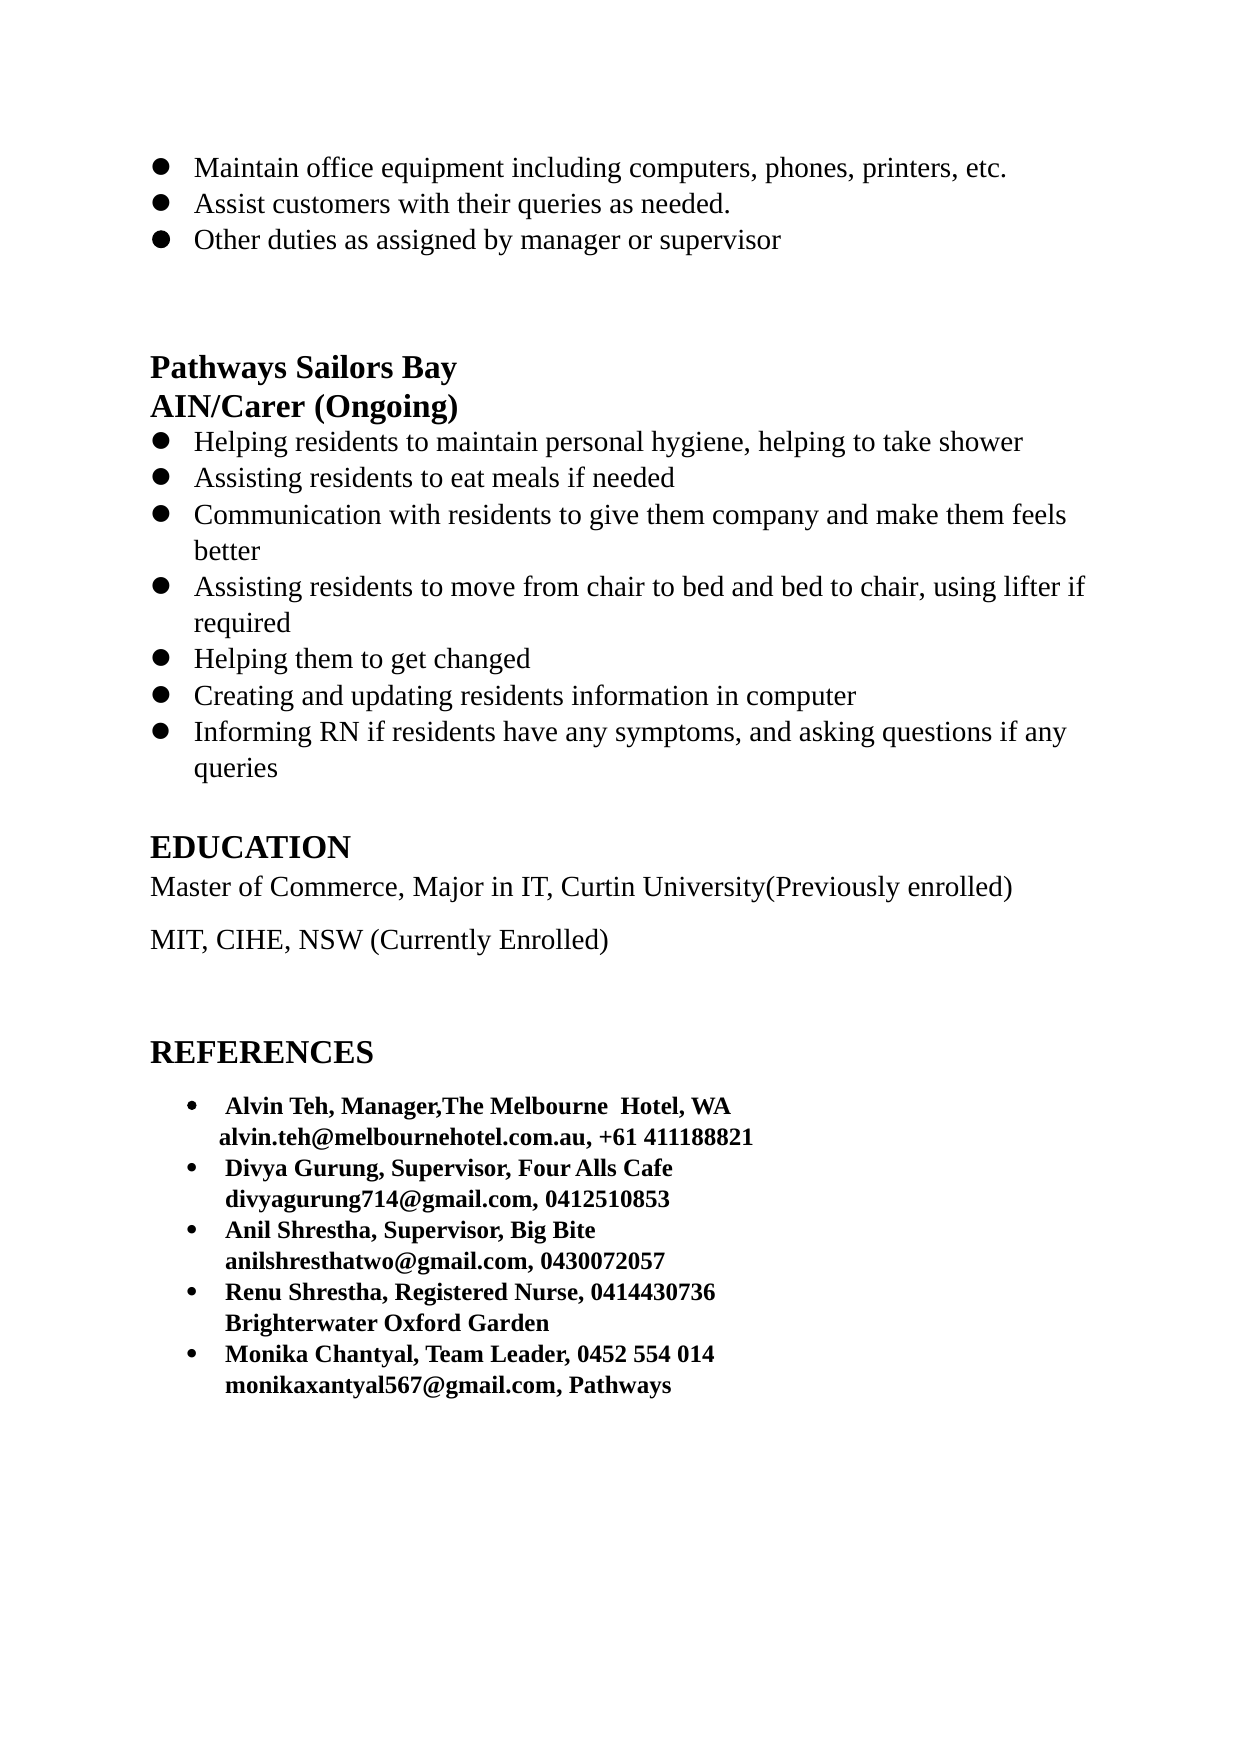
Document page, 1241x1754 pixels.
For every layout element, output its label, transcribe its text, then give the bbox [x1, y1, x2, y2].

text REFERENCES [150, 1033, 1090, 1071]
list monikaxantyal567@gmail.com, Pathways [187, 1370, 1090, 1399]
list Assisting residents to eat meals if needed [150, 461, 1090, 494]
list Communication with residents to give them company and make them feels better [150, 497, 1090, 567]
list Informing RN if residents have any symptoms, and asking questions if any queries [150, 714, 1090, 784]
list Renu Shrestha, Registered Nurse, 0414430736 [187, 1277, 1090, 1306]
list alvin.teh@melbournehotel.com.au, +61 411188821 [150, 1122, 1090, 1151]
text MIT, CIHE, NSW (Currently Enrolled) [150, 922, 1090, 956]
list Divya Gurung, Supervisor, Four Alls Cafe [187, 1153, 1090, 1182]
list Other duties as assigned by manager or supervisor [150, 222, 1090, 256]
list Monika Chantyal, Team Leader, 0452 554 014 [187, 1339, 1090, 1368]
list Assisting residents to move from chair to bed and bed to chair, using lifter if required [150, 569, 1090, 639]
list Helping them to get changed [150, 642, 1090, 675]
list Master of Commerce, Major in IT, Curtin University(Previously enrolled) [150, 869, 1090, 903]
list Anil Shrestha, Supervisor, Big Bite [187, 1215, 1090, 1244]
text AIN/Carer (Ongoing) [150, 386, 1090, 424]
list Helping residents to maintain personal hygiene, helping to take shower [150, 424, 1090, 458]
list Brighterwater Oxford Garden [187, 1308, 1090, 1337]
list EDUCATION [150, 828, 1090, 866]
list anilshresthatwo@gmail.com, 0430072057 [187, 1246, 1090, 1275]
list Alvin Teh, Manager,The Melbourne Hotel, WA [187, 1091, 1090, 1119]
list Creating and updating residents information in computer [150, 678, 1090, 712]
list Maintain office equipment including computers, phones, printers, etc. [150, 150, 1090, 184]
list divyagurung714@gmail.com, 0412510853 [187, 1184, 1090, 1213]
list Assist customers with their queries as needed. [150, 186, 1090, 220]
text Pathways Sailors Bay​ [150, 348, 1090, 386]
